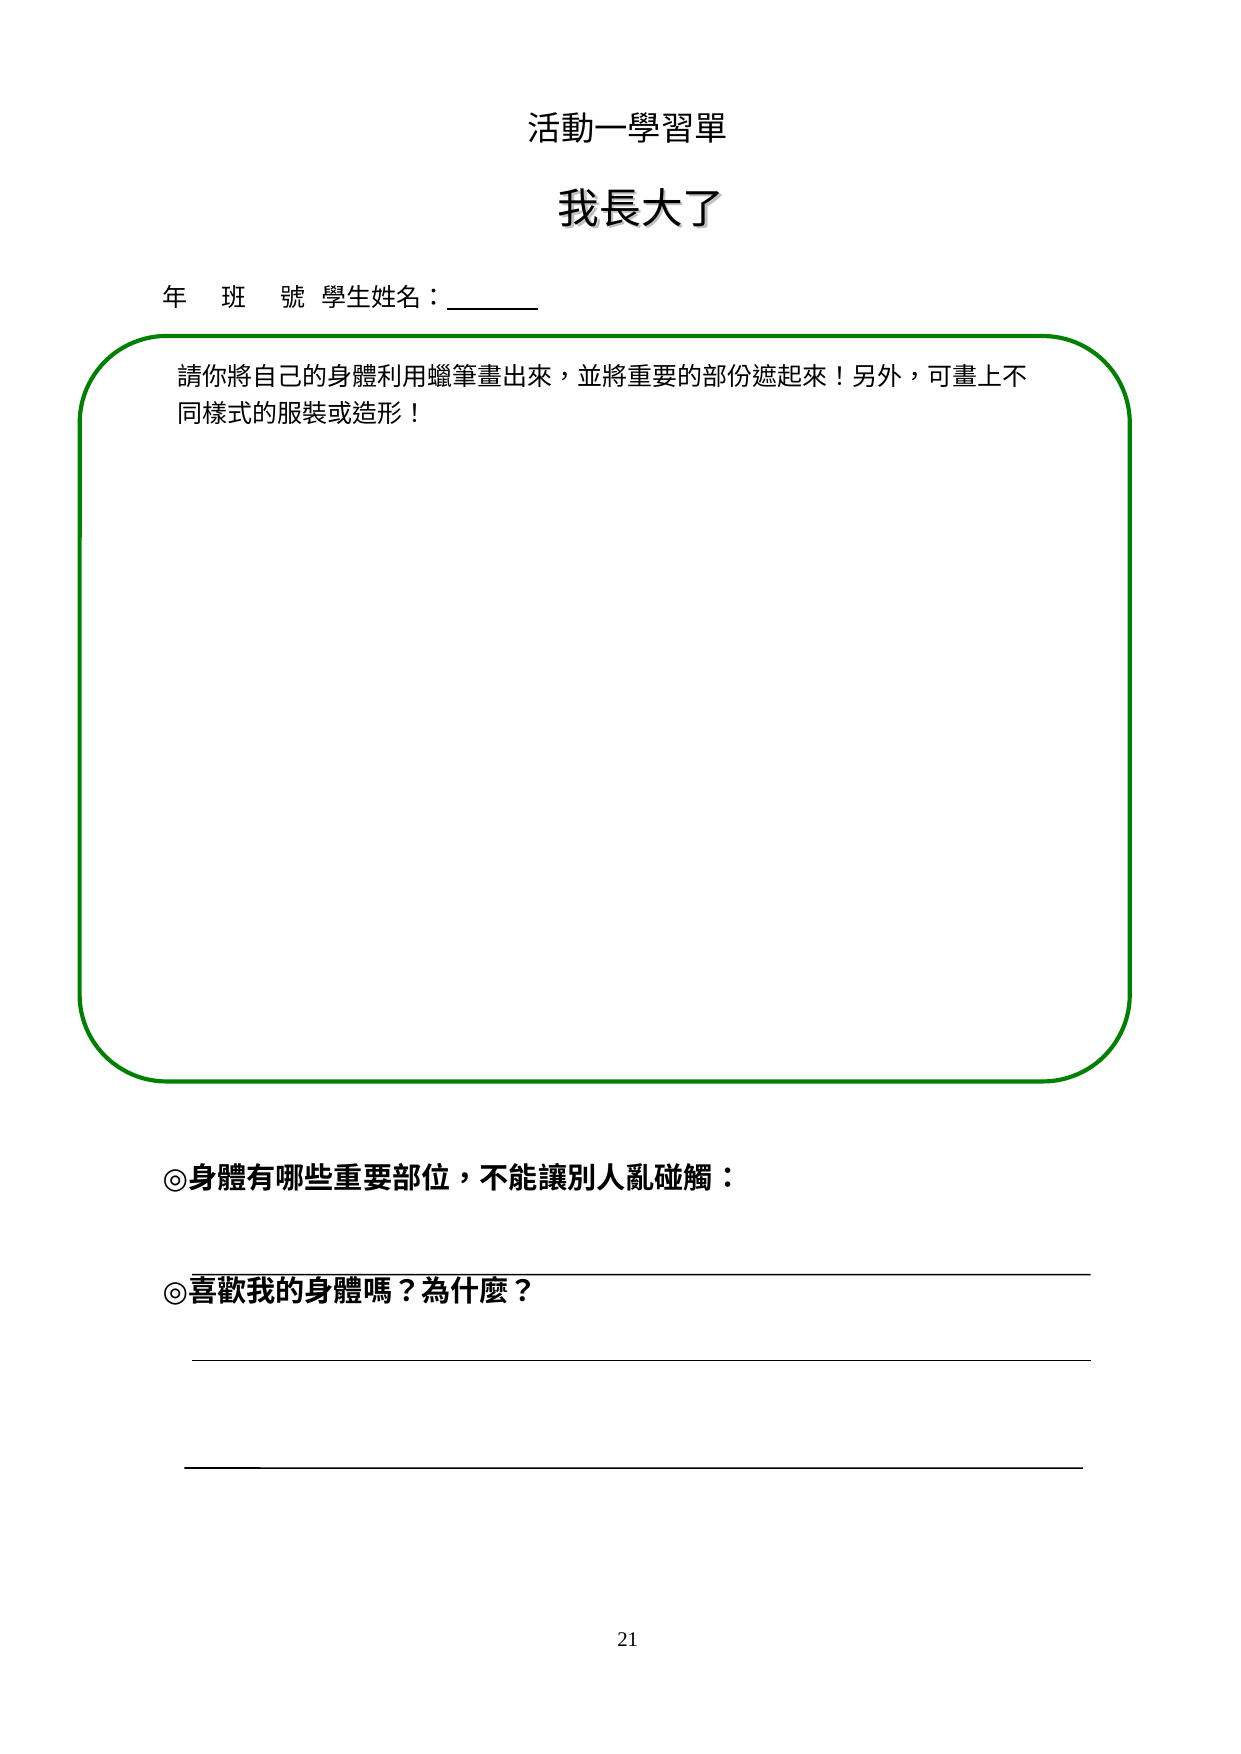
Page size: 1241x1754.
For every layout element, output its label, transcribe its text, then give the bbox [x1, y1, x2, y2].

text ◎喜歡我的身體嗎？為什麼？ [162, 1251, 1093, 1326]
text ◎身體有哪些重要部位，不能讓別人亂碰觸： [162, 1139, 1093, 1214]
text 活動一學習單 [162, 89, 1093, 164]
text 年 班 號 學生姓名： [162, 276, 1093, 314]
